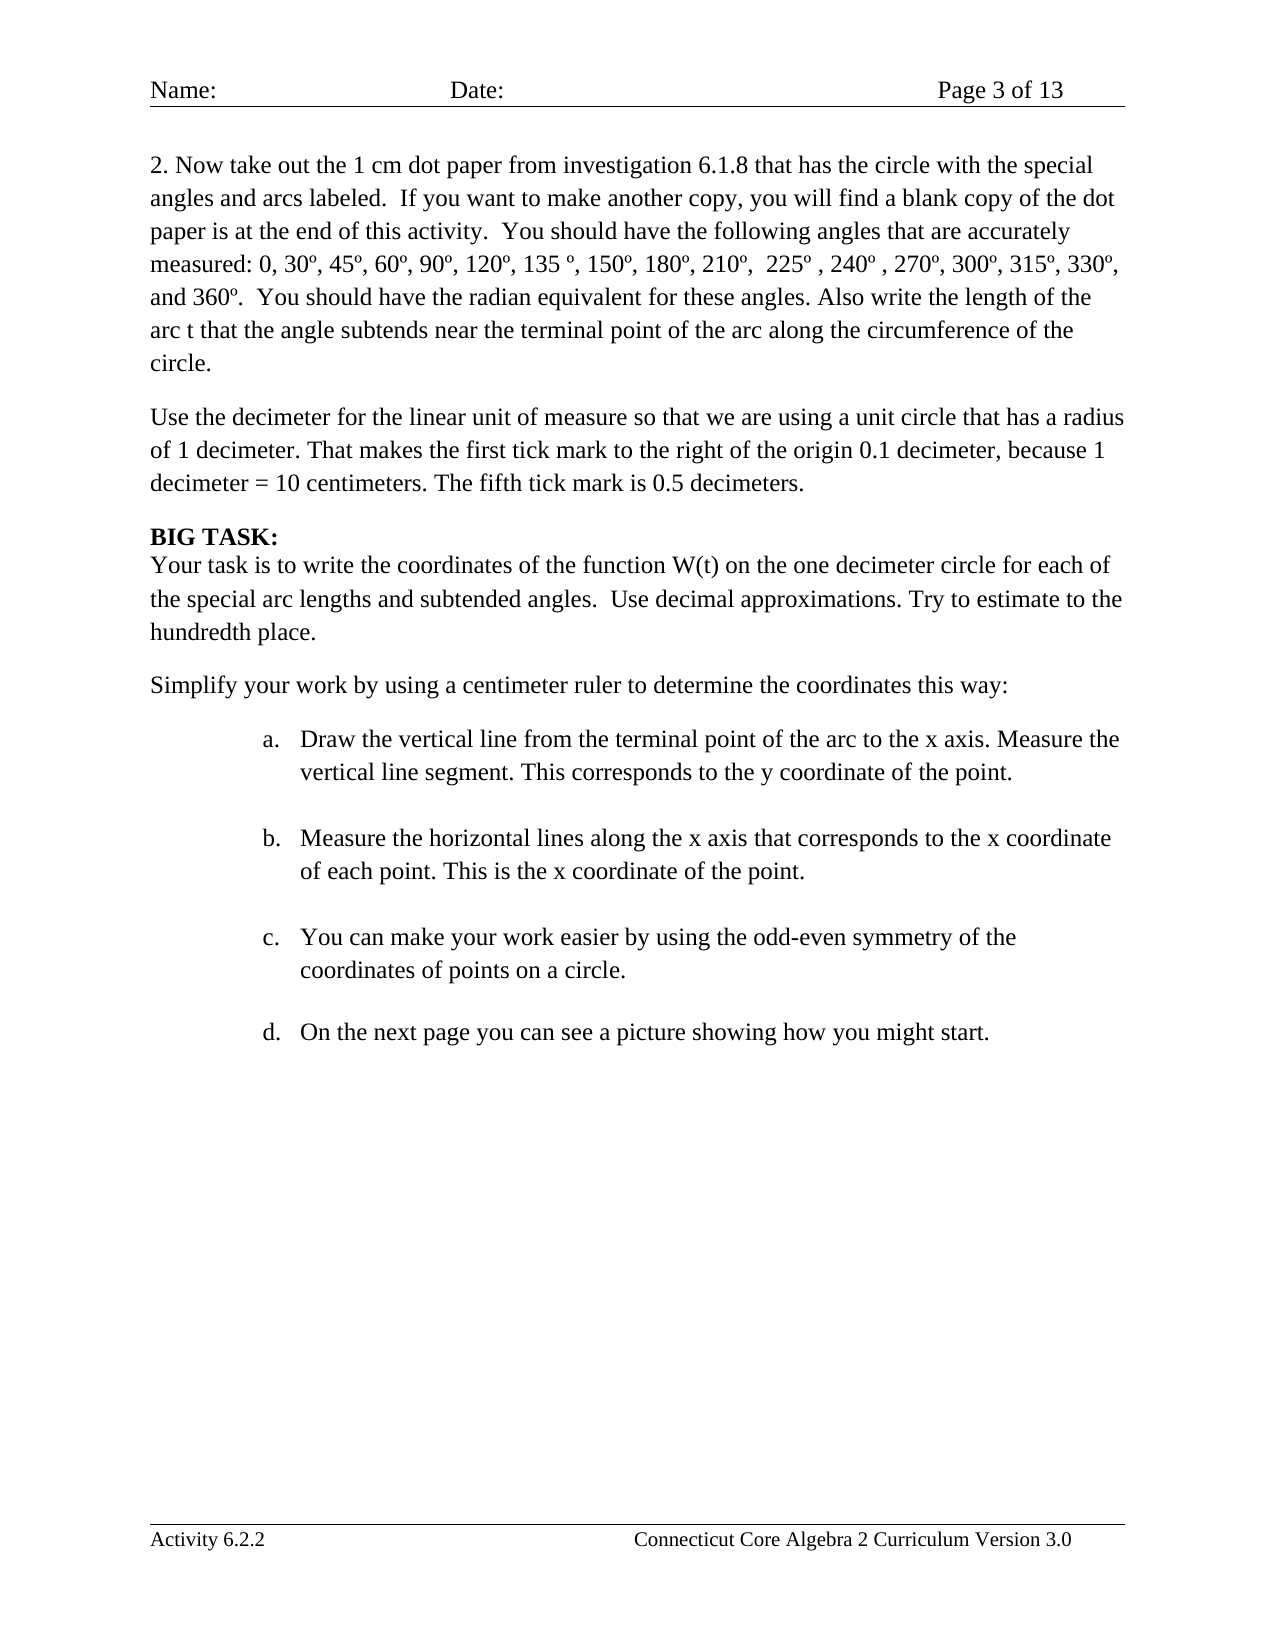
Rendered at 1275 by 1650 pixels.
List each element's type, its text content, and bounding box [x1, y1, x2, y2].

list Measure the horizontal lines along the x axis that corresponds to the x coordinate of each point. This is the x coordinate of the point. [262, 823, 1125, 885]
list On the next page you can see a picture showing how you might start. [262, 1017, 1125, 1046]
list You can make your work easier by using the odd-even symmetry of the coordinates of points on a circle. [262, 922, 1125, 984]
list Draw the vertical line from the terminal point of the arc to the x axis. Measure the vertical line segment. This corresponds to the y coordinate of the point. [262, 724, 1125, 786]
text BIG TASK: [150, 522, 1125, 551]
text Use the decimeter for the linear unit of measure so that we are using a unit circle that has a radius of 1 decimeter. That makes the first tick mark to the right of the origin 0.1 decimeter, because 1 decimeter = 10 centimeters. The fifth tick mark is 0.5 decimeters. [150, 402, 1125, 497]
text 2. Now take out the 1 cm dot paper from investigation 6.1.8 that has the circle with the special angles and arcs labeled. If you want to make another copy, you will find a blank copy of the dot paper is at the end of this activity. You should have the following angles that are accurately measured: 0, 30º, 45º, 60º, 90º, 120º, 135 º, 150º, 180º, 210º, 225º , 240º , 270º, 300º, 315º, 330º, and 360º. You should have the radian equivalent for these angles. Also write the length of the arc t that the angle subtends near the terminal point of the arc along the circumference of the circle. [150, 150, 1125, 377]
text Simplify your work by using a centimeter ruler to determine the coordinates this way: [150, 671, 1125, 699]
text Your task is to write the coordinates of the function W(t) on the one decimeter circle for each of the special arc lengths and subtended angles. Use decimal approximations. Try to estimate to the hundredth place. [150, 551, 1125, 645]
